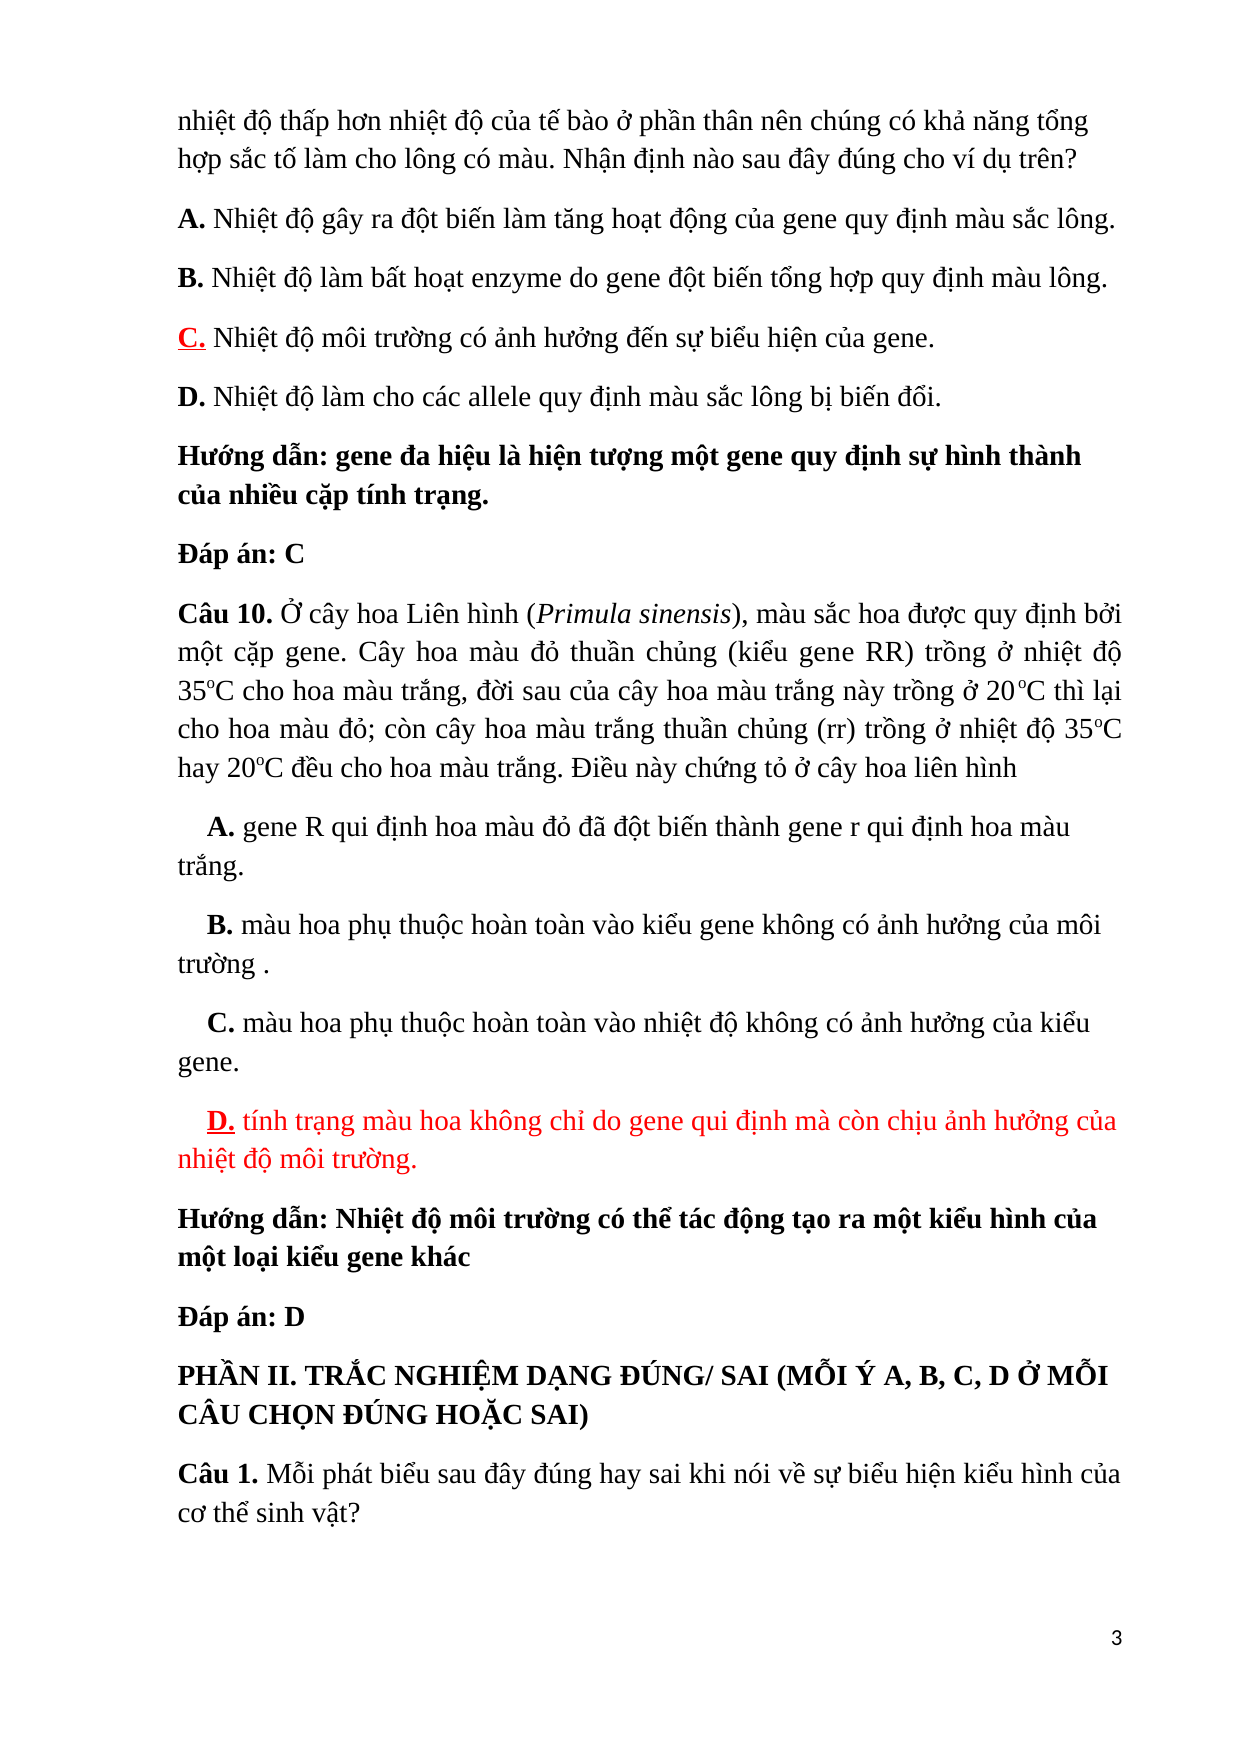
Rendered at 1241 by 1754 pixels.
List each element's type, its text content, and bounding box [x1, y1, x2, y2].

text D. tính trạng màu hoa không chỉ do gene qui định mà còn chịu ảnh hưởng của nhiệt độ môi trường. [177, 1103, 1122, 1175]
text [177, 103, 1122, 175]
text Hướng dẫn: Nhiệt độ môi trường có thể tác động tạo ra một kiểu hình của một loại kiểu gene khác [177, 1201, 1122, 1273]
text D. Nhiệt độ làm cho các allele quy định màu sắc lông bị biến đổi. [177, 379, 1122, 413]
text B. màu hoa phụ thuộc hoàn toàn vào kiểu gene không có ảnh hưởng của môi trường . [177, 907, 1122, 979]
text Câu 10. Ở cây hoa Liên hình (Primula sinensis), màu sắc hoa được quy định bởi một cặp gene. Cây hoa màu đỏ thuần chủng (kiểu gene RR) trồng ở nhiệt độ 35oC cho hoa màu trắng, đời sau của cây hoa màu trắng này trồng ở 20oC thì lại cho hoa màu đỏ; còn cây hoa màu trắng thuần chủng (rr) trồng ở nhiệt độ 35oC hay 20oC đều cho hoa màu trắng. Điều này chứng tỏ ở cây hoa liên hình [177, 596, 1122, 783]
text C. Nhiệt độ môi trường có ảnh hưởng đến sự biểu hiện của gene. [177, 320, 1122, 353]
text A. gene R qui định hoa màu đỏ đã đột biến thành gene r qui định hoa màu trắng. [177, 809, 1122, 881]
text PHẦN II. TRẮC NGHIỆM DẠNG ĐÚNG/ SAI (MỖI Ý A, B, C, D Ở MỖI CÂU CHỌN ĐÚNG HOẶC SAI) [177, 1358, 1122, 1430]
text Đáp án: D [177, 1299, 1122, 1332]
text C. màu hoa phụ thuộc hoàn toàn vào nhiệt độ không có ảnh hưởng của kiểu gene. [177, 1005, 1122, 1077]
text Câu 1. Mỗi phát biểu sau đây đúng hay sai khi nói về sự biểu hiện kiểu hình của cơ thể sinh vật? [177, 1456, 1122, 1528]
text B. Nhiệt độ làm bất hoạt enzyme do gene đột biến tổng hợp quy định màu lông. [177, 260, 1122, 294]
text Đáp án: C [177, 536, 1122, 570]
text A. Nhiệt độ gây ra đột biến làm tăng hoạt động của gene quy định màu sắc lông. [177, 201, 1122, 234]
text Hướng dẫn: gene đa hiệu là hiện tượng một gene quy định sự hình thành của nhiều cặp tính trạng. [177, 438, 1122, 511]
